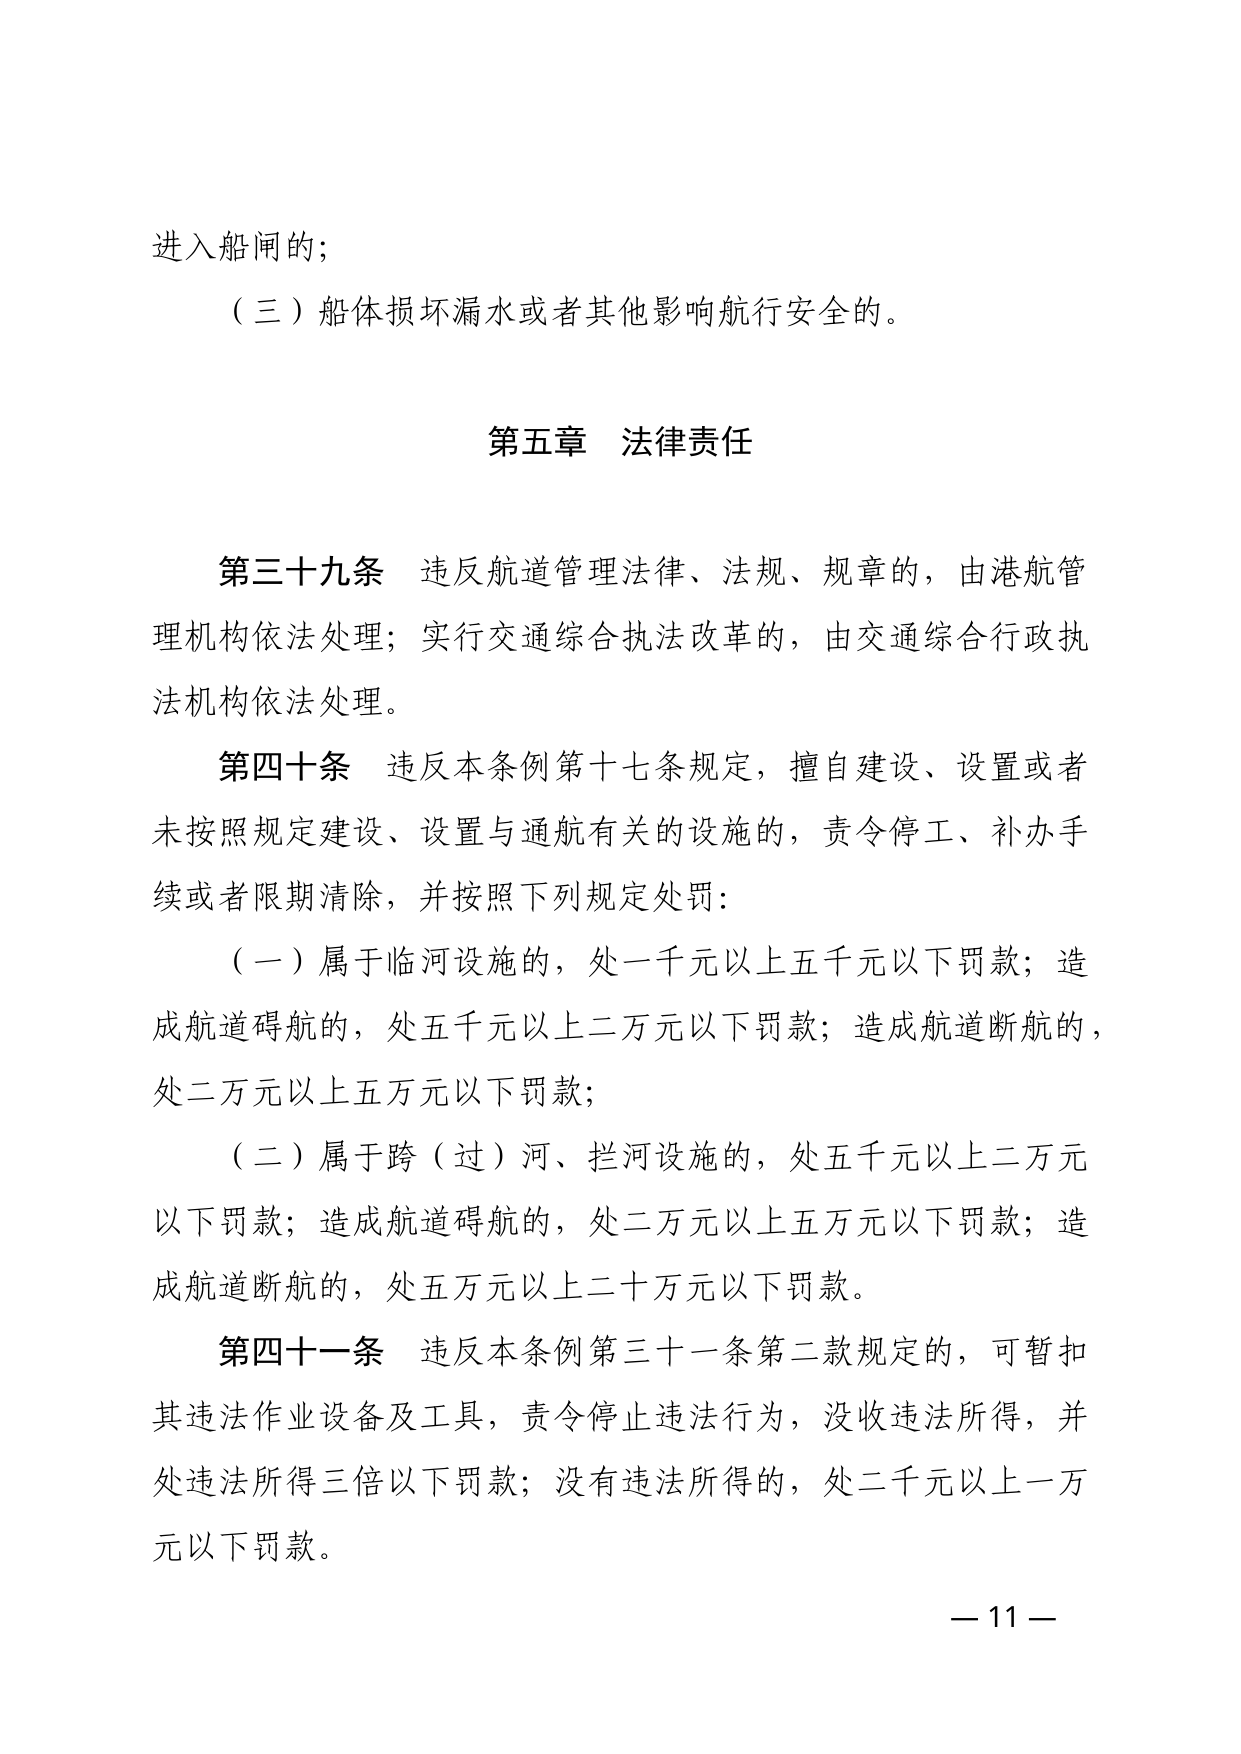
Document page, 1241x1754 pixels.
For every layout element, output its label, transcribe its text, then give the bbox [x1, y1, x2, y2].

text 第四十一条 违反本条例第三十一条第二款规定的，可暂扣其违法作业设备及工具，责令停止违法行为，没收违法所得，并处违法所得三倍以下罚款；没有违法所得的，处二千元以上一万元以下罚款。 [151, 1317, 1089, 1577]
text （一）属于临河设施的，处一千元以上五千元以下罚款；造成航道碍航的，处五千元以上二万元以下罚款；造成航道断航的，处二万元以上五万元以下罚款； [151, 927, 1089, 1122]
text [151, 212, 1089, 277]
text 第五章 法律责任 [151, 407, 1089, 472]
text 第三十九条 违反航道管理法律、法规、规章的，由港航管理机构依法处理；实行交通综合执法改革的，由交通综合行政执法机构依法处理。 [151, 537, 1089, 732]
text （三）船体损坏漏水或者其他影响航行安全的。 [151, 277, 1089, 342]
text （二）属于跨（过）河、拦河设施的，处五千元以上二万元以下罚款；造成航道碍航的，处二万元以上五万元以下罚款；造成航道断航的，处五万元以上二十万元以下罚款。 [151, 1122, 1089, 1317]
text 第四十条 违反本条例第十七条规定，擅自建设、设置或者未按照规定建设、设置与通航有关的设施的，责令停工、补办手续或者限期清除，并按照下列规定处罚： [151, 732, 1089, 927]
